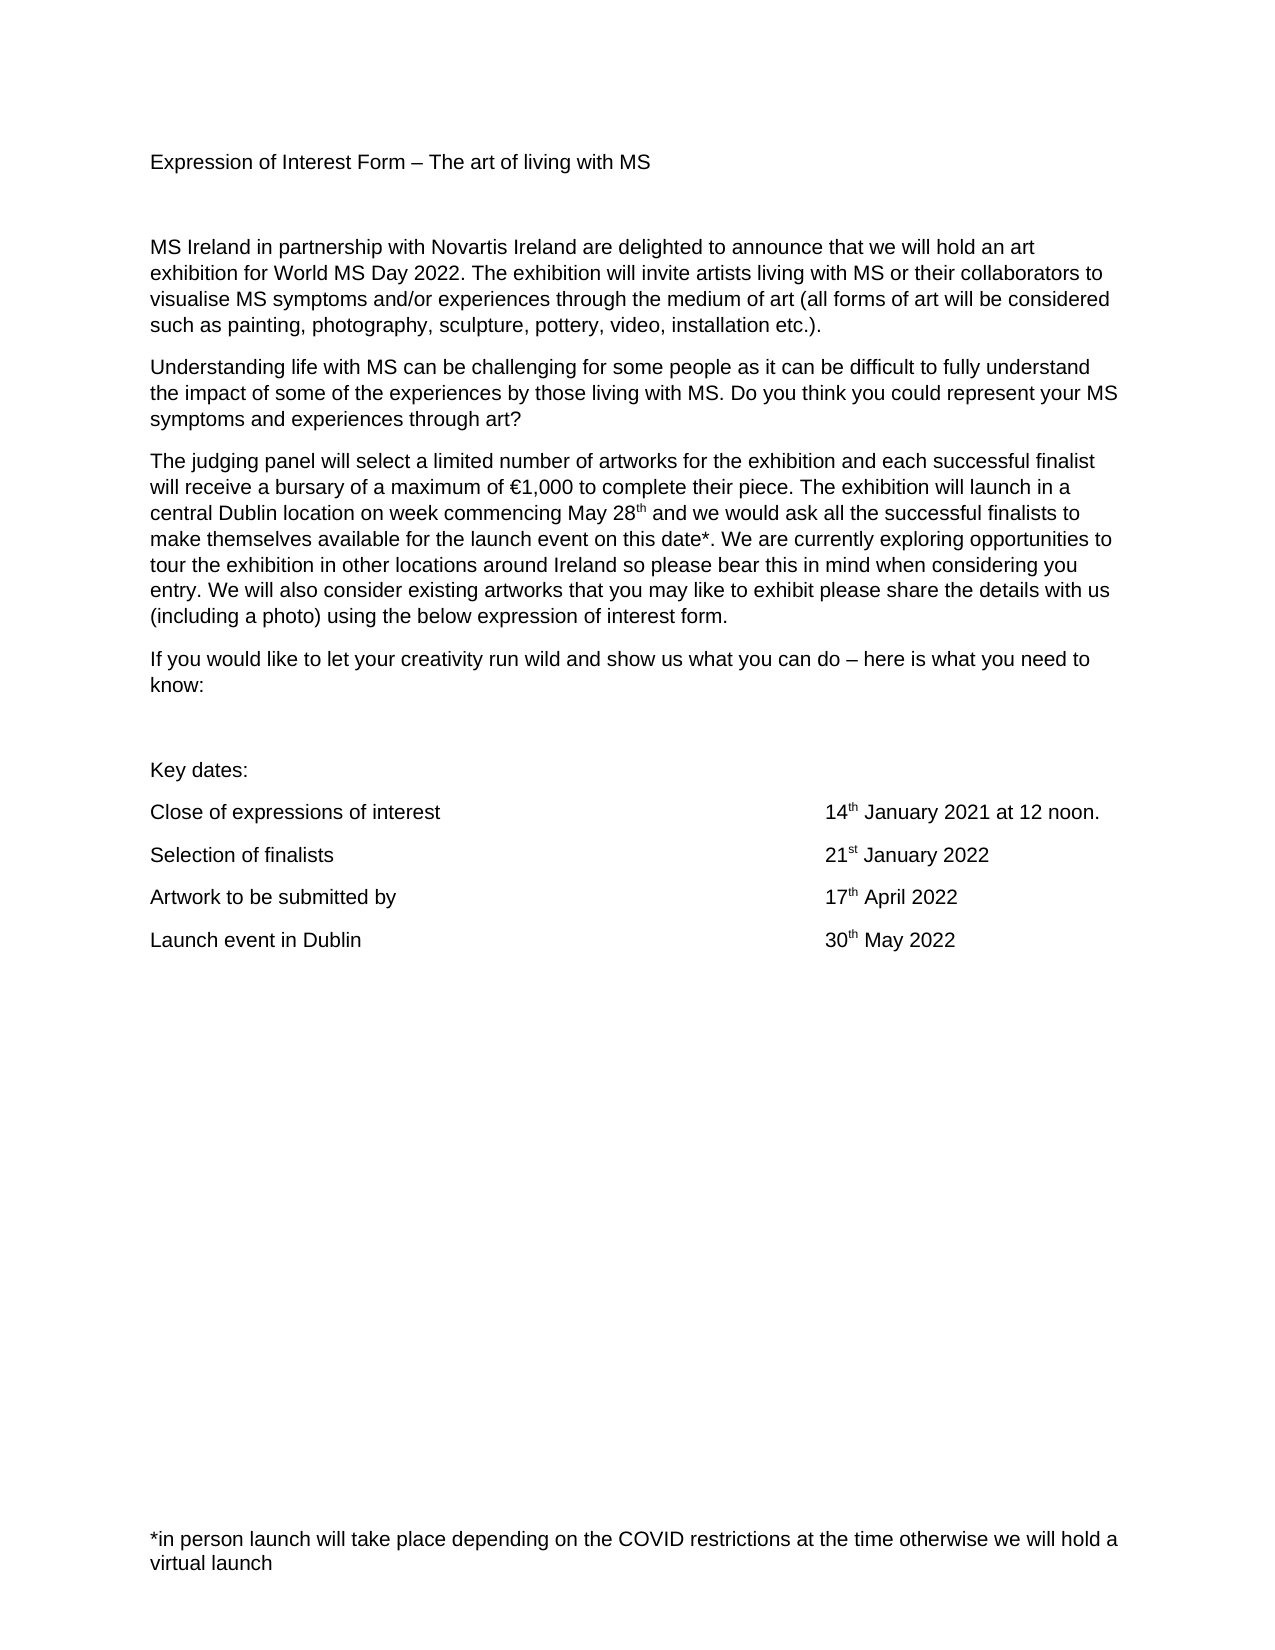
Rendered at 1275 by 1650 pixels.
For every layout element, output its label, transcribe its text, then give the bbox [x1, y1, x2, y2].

text Key dates: [150, 757, 1125, 781]
text Launch event in Dublin 30th May 2022 [150, 927, 1125, 951]
text Selection of finalists 21st January 2022 [150, 842, 1125, 866]
text Understanding life with MS can be challenging for some people as it can be difficult to fully understand the impact of some of the experiences by those living with MS. Do you think you could represent your MS symptoms and experiences through art? [150, 355, 1125, 431]
text MS Ireland in partnership with Novartis Ireland are delighted to announce that we will hold an art exhibition for World MS Day 2022. The exhibition will invite artists living with MS or their collaborators to visualise MS symptoms and/or experiences through the medium of art (all forms of art will be considered such as painting, photography, sculpture, pottery, video, installation etc.). [150, 235, 1125, 336]
text Close of expressions of interest 14th January 2021 at 12 noon. [150, 800, 1125, 824]
text Artwork to be submitted by 17th April 2022 [150, 885, 1125, 909]
text The judging panel will select a limited number of artworks for the exhibition and each successful finalist will receive a bursary of a maximum of €1,000 to complete their piece. The exhibition will launch in a central Dublin location on week commencing May 28th and we would ask all the successful finalists to make themselves available for the launch event on this date*. We are currently exploring opportunities to tour the exhibition in other locations around Ireland so please bear this in mind when considering you entry. We will also consider existing artworks that you may like to exhibit please share the details with us (including a photo) using the below expression of interest form. [150, 449, 1125, 628]
text Expression of Interest Form – The art of living with MS [150, 150, 1125, 174]
text If you would like to let your creativity run wild and show us what you can do – here is what you need to know: [150, 647, 1125, 696]
